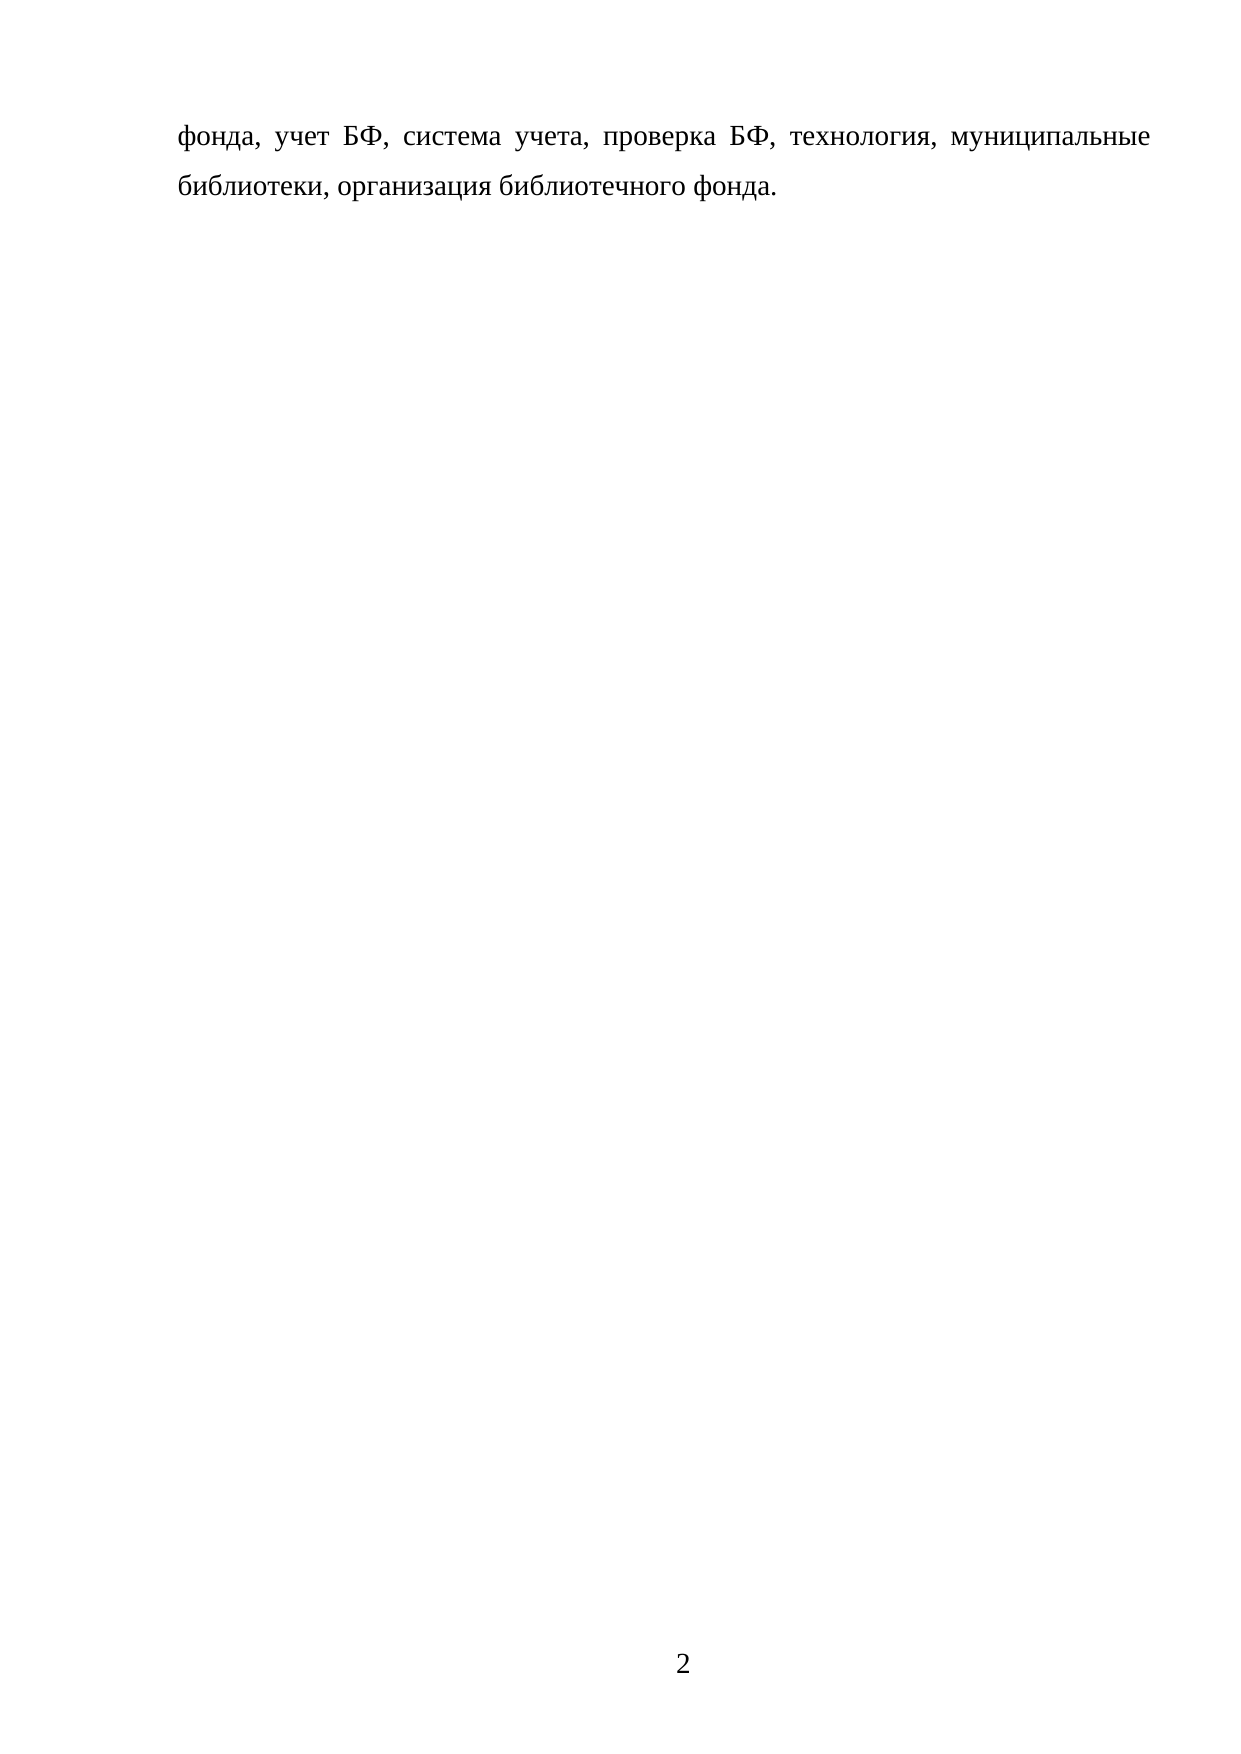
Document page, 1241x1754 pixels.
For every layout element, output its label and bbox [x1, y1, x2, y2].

text [177, 118, 1152, 202]
